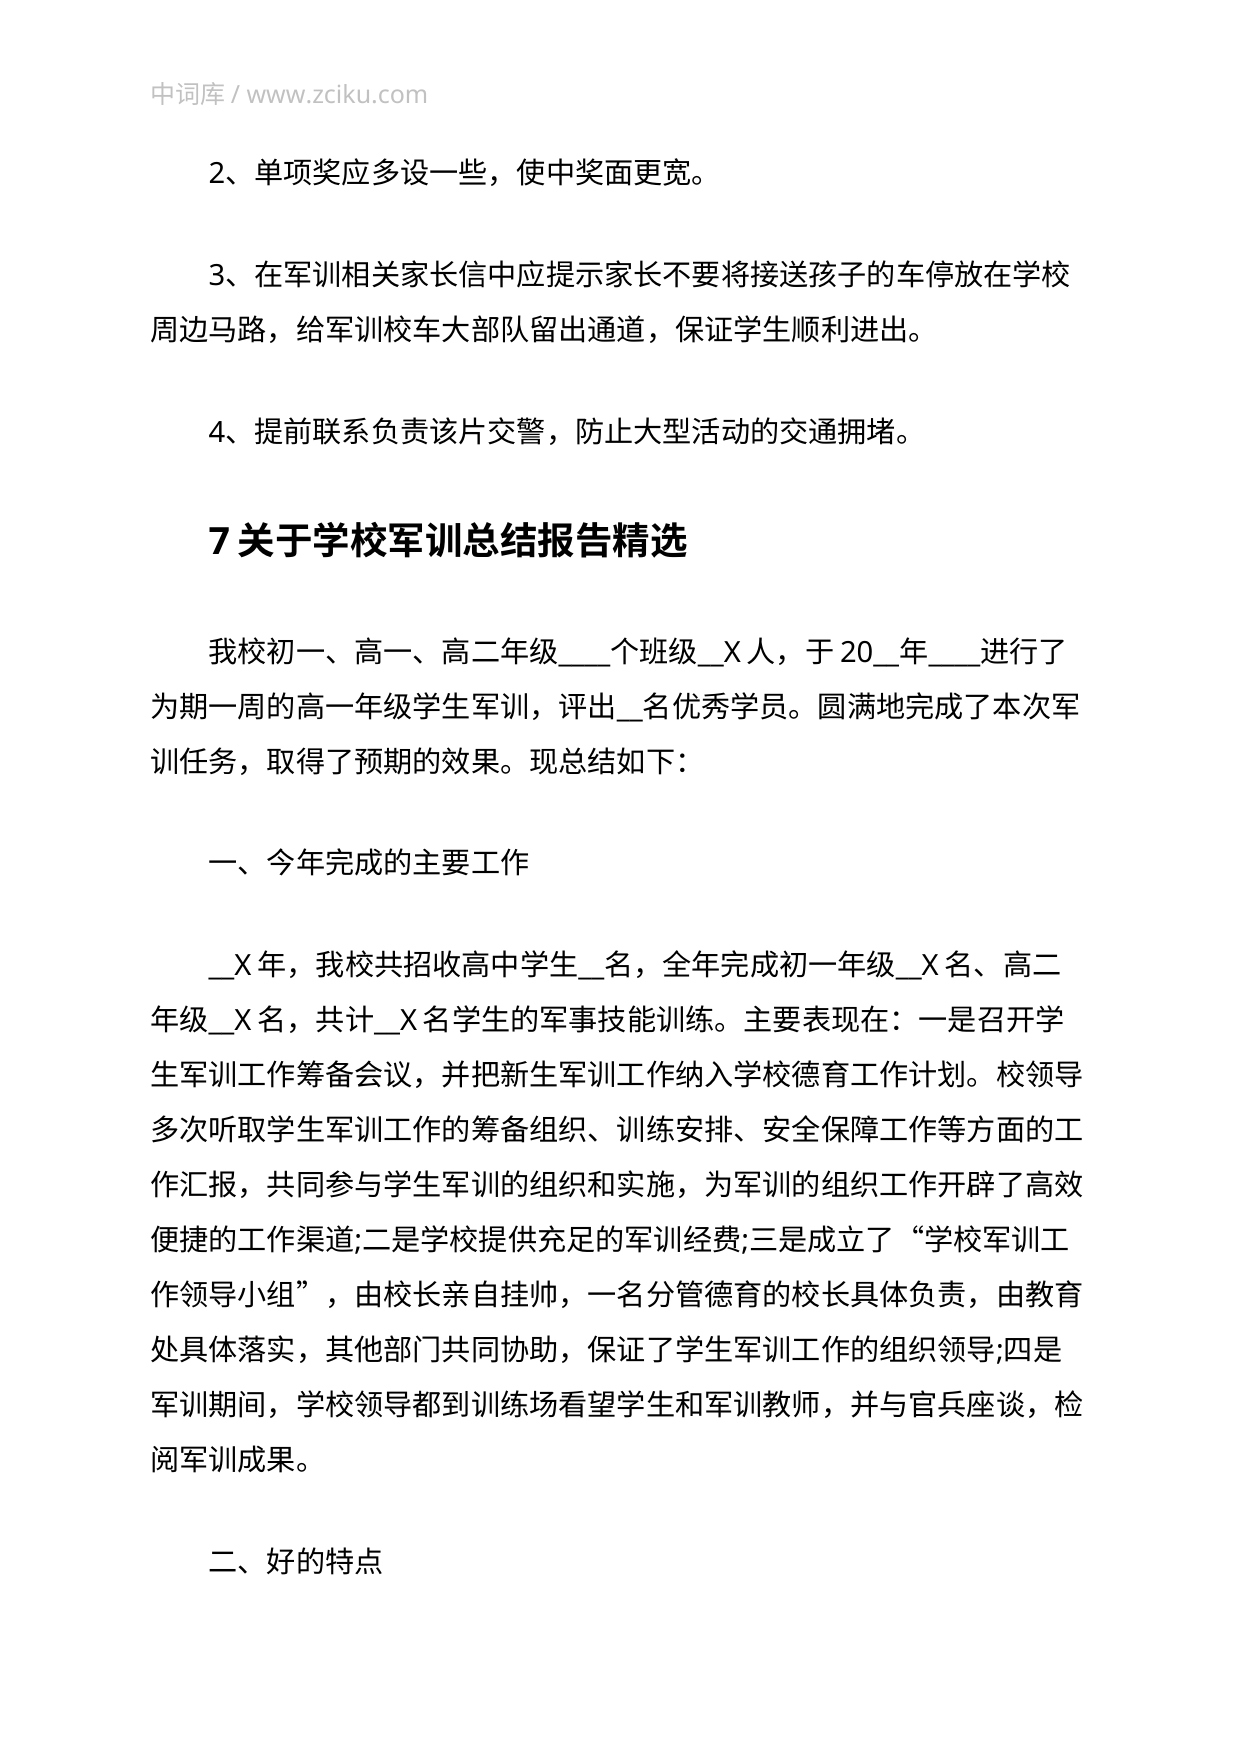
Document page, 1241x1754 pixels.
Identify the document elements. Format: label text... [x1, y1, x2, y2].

text 2、单项奖应多设一些，使中奖面更宽。 [150, 150, 1090, 192]
text __X年，我校共招收高中学生__名，全年完成初一年级__X名、高二年级__X名，共计__X名学生的军事技能训练。主要表现在：一是召开学生军训工作筹备会议，并把新生军训工作纳入学校德育工作计划。校领导多次听取学生军训工作的筹备组织、训练安排、安全保障工作等方面的工作汇报，共同参与学生军训的组织和实施，为军训的组织工作开辟了高效便捷的工作渠道;二是学校提供充足的军训经费;三是成立了“学校军训工作领导小组”，由校长亲自挂帅，一名分管德育的校长具体负责，由教育处具体落实，其他部门共同协助，保证了学生军训工作的组织领导;四是军训期间，学校领导都到训练场看望学生和军训教师，并与官兵座谈，检阅军训成果。 [150, 942, 1090, 1479]
text 一、今年完成的主要工作 [150, 840, 1090, 882]
text 4、提前联系负责该片交警，防止大型活动的交通拥堵。 [150, 409, 1090, 451]
text 二、好的特点 [150, 1538, 1090, 1580]
text 我校初一、高一、高二年级____个班级__X人，于20__年____进行了为期一周的高一年级学生军训，评出__名优秀学员。圆满地完成了本次军训任务，取得了预期的效果。现总结如下： [150, 628, 1090, 781]
text 7关于学校军训总结报告精选 [150, 511, 1090, 565]
text 3、在军训相关家长信中应提示家长不要将接送孩子的车停放在学校周边马路，给军训校车大部队留出通道，保证学生顺利进出。 [150, 252, 1090, 349]
